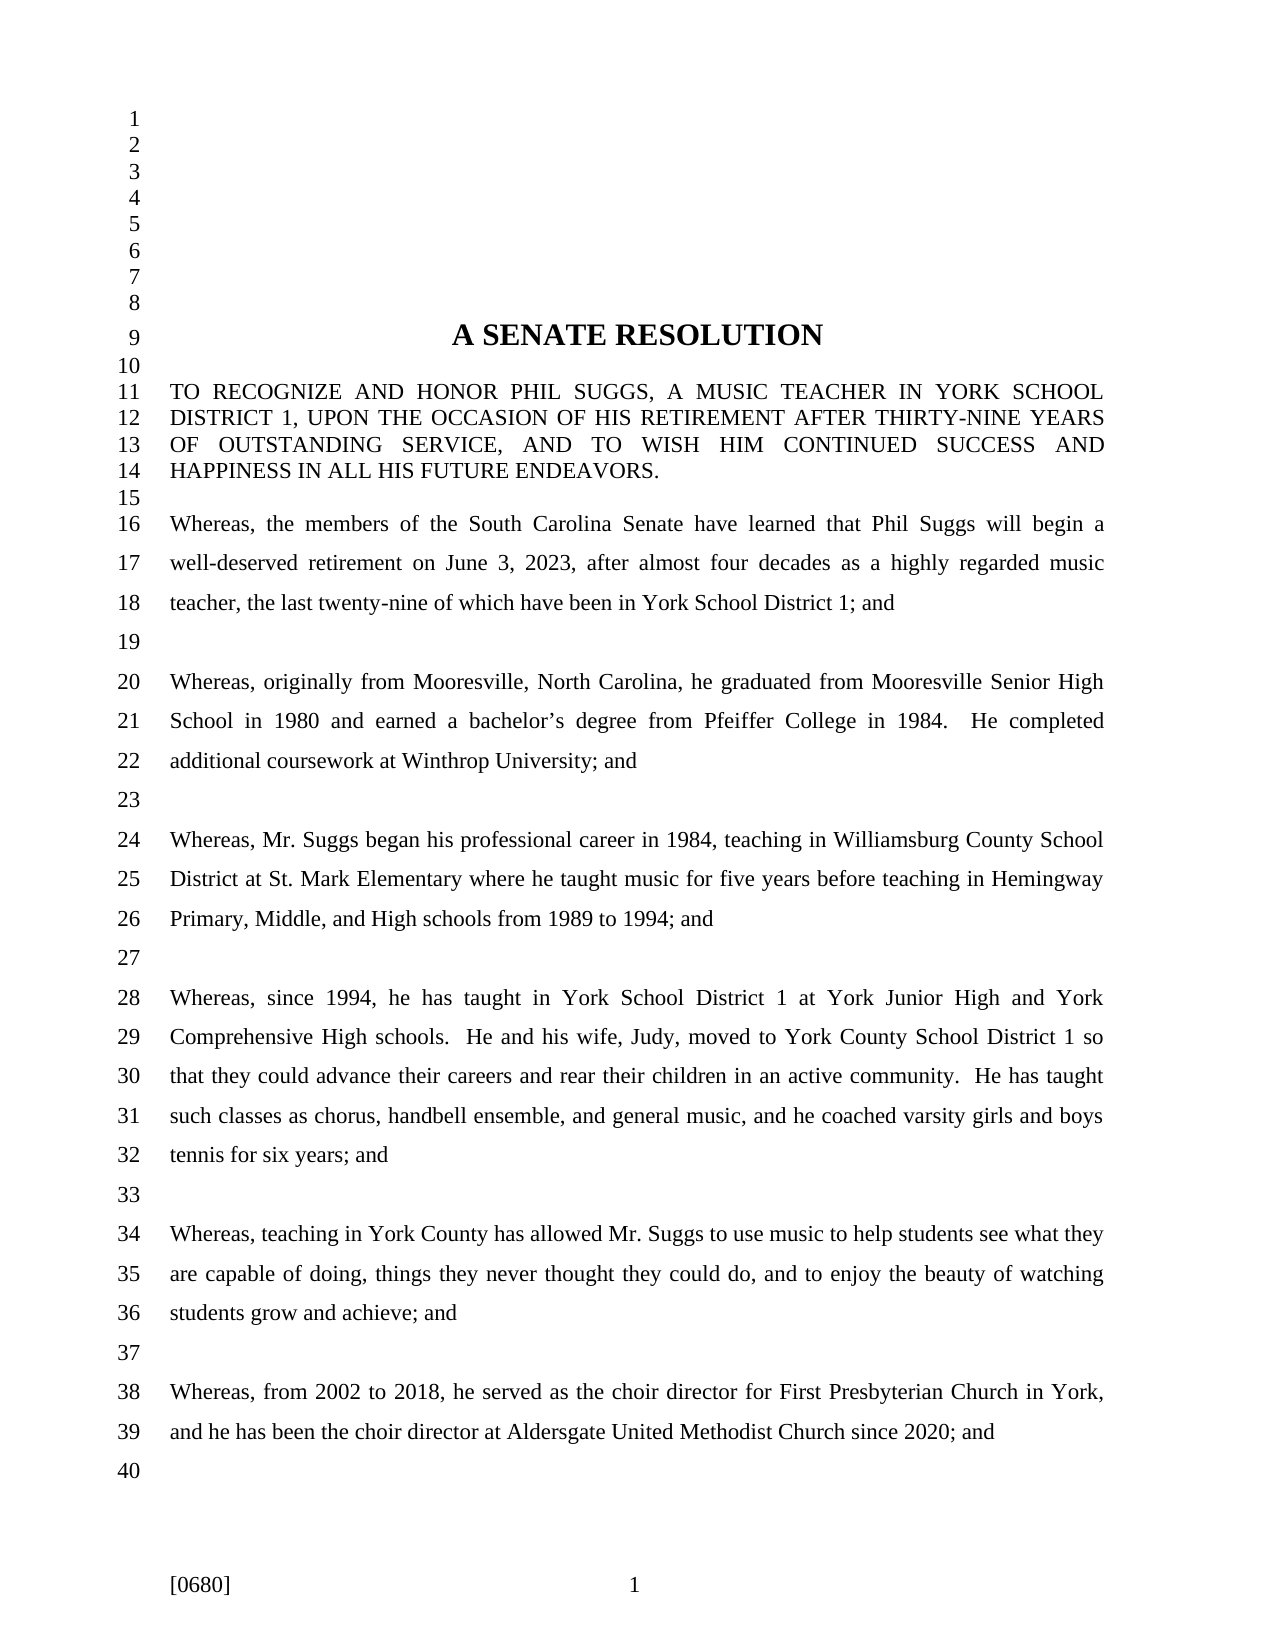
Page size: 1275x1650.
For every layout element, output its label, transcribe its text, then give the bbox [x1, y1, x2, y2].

text Whereas, originally from Mooresville, North Carolina, he graduated from Mooresville Senior High School in 1980 and earned a bachelor’s degree from Pfeiffer College in 1984. He completed additional coursework at Winthrop University; and [169, 668, 1106, 773]
text Whereas, teaching in York County has allowed Mr. Suggs to use music to help students see what they are capable of doing, things they never thought they could do, and to enjoy the beauty of watching students grow and achieve; and [169, 1221, 1106, 1326]
text Whereas, from 2002 to 2018, he served as the choir director for First Presbyterian Church in York, and he has been the choir director at Aldersgate United Methodist Church since 2020; and [169, 1378, 1106, 1444]
text Whereas, since 1994, he has taught in York School District 1 at York Junior High and York Comprehensive High schools. He and his wife, Judy, moved to York County School District 1 so that they could advance their careers and rear their children in an active community. He has taught such classes as chorus, handbell ensemble, and general music, and he coached varsity girls and boys tennis for six years; and [169, 984, 1106, 1168]
text A RESOLUTION [169, 316, 1106, 352]
text Whereas, Mr. Suggs began his professional career in 1984, teaching in Williamsburg County School District at St. Mark Elementary where he taught music for five years before teaching in Hemingway Primary, Middle, and High schools from 1989 to 1994; and [169, 826, 1106, 931]
text Whereas, the members of the South Carolina Senate have learned that Phil Suggs will begin a well-deserved retirement on June 3, 2023, after almost four decades as a highly regarded music teacher, the last twenty-nine of which have been in York School District 1; and [169, 510, 1106, 615]
